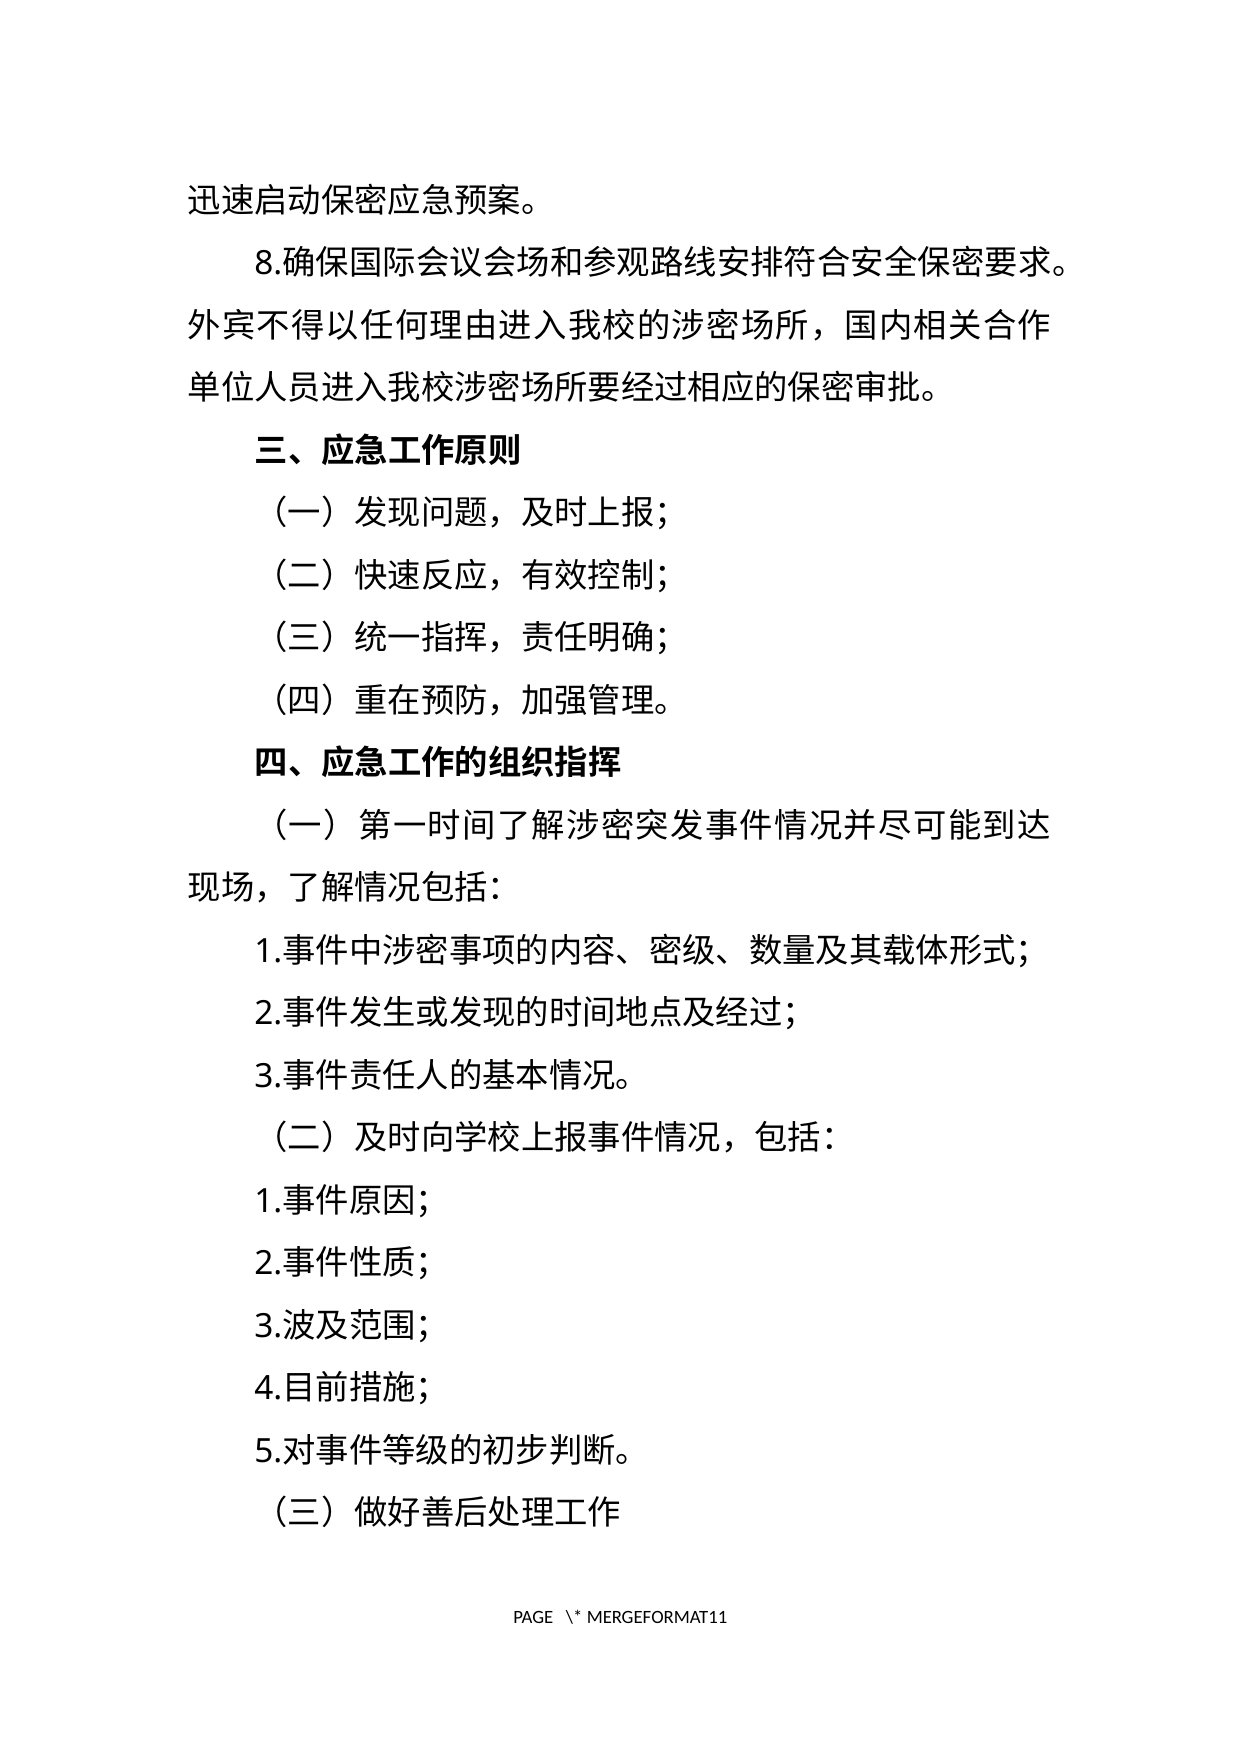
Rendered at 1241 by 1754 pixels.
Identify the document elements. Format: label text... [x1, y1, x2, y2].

text 2.事件性质； [187, 1224, 1053, 1287]
text （二）及时向学校上报事件情况，包括： [187, 1099, 1053, 1162]
text 三、应急工作原则 [187, 412, 1053, 474]
text 3.事件责任人的基本情况。 [187, 1037, 1053, 1099]
text （一）发现问题，及时上报； [187, 474, 1053, 537]
text 3.波及范围； [187, 1287, 1053, 1349]
text （一）第一时间了解涉密突发事件情况并尽可能到达现场，了解情况包括： [187, 787, 1053, 912]
text 5.对事件等级的初步判断。 [187, 1412, 1053, 1474]
text （二）快速反应，有效控制； [187, 537, 1053, 599]
text （三）做好善后处理工作 [187, 1474, 1053, 1537]
text 1.事件原因； [187, 1162, 1053, 1224]
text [187, 162, 1053, 224]
text 4.目前措施； [187, 1349, 1053, 1412]
text 2.事件发生或发现的时间地点及经过； [187, 974, 1053, 1037]
text （三）统一指挥，责任明确； [187, 599, 1053, 662]
text 四、应急工作的组织指挥 [187, 724, 1053, 787]
text 1.事件中涉密事项的内容、密级、数量及其载体形式； [187, 912, 1053, 974]
text 8.确保国际会议会场和参观路线安排符合安全保密要求。外宾不得以任何理由进入我校的涉密场所，国内相关合作单位人员进入我校涉密场所要经过相应的保密审批。 [187, 224, 1053, 412]
text （四）重在预防，加强管理。 [187, 662, 1053, 724]
